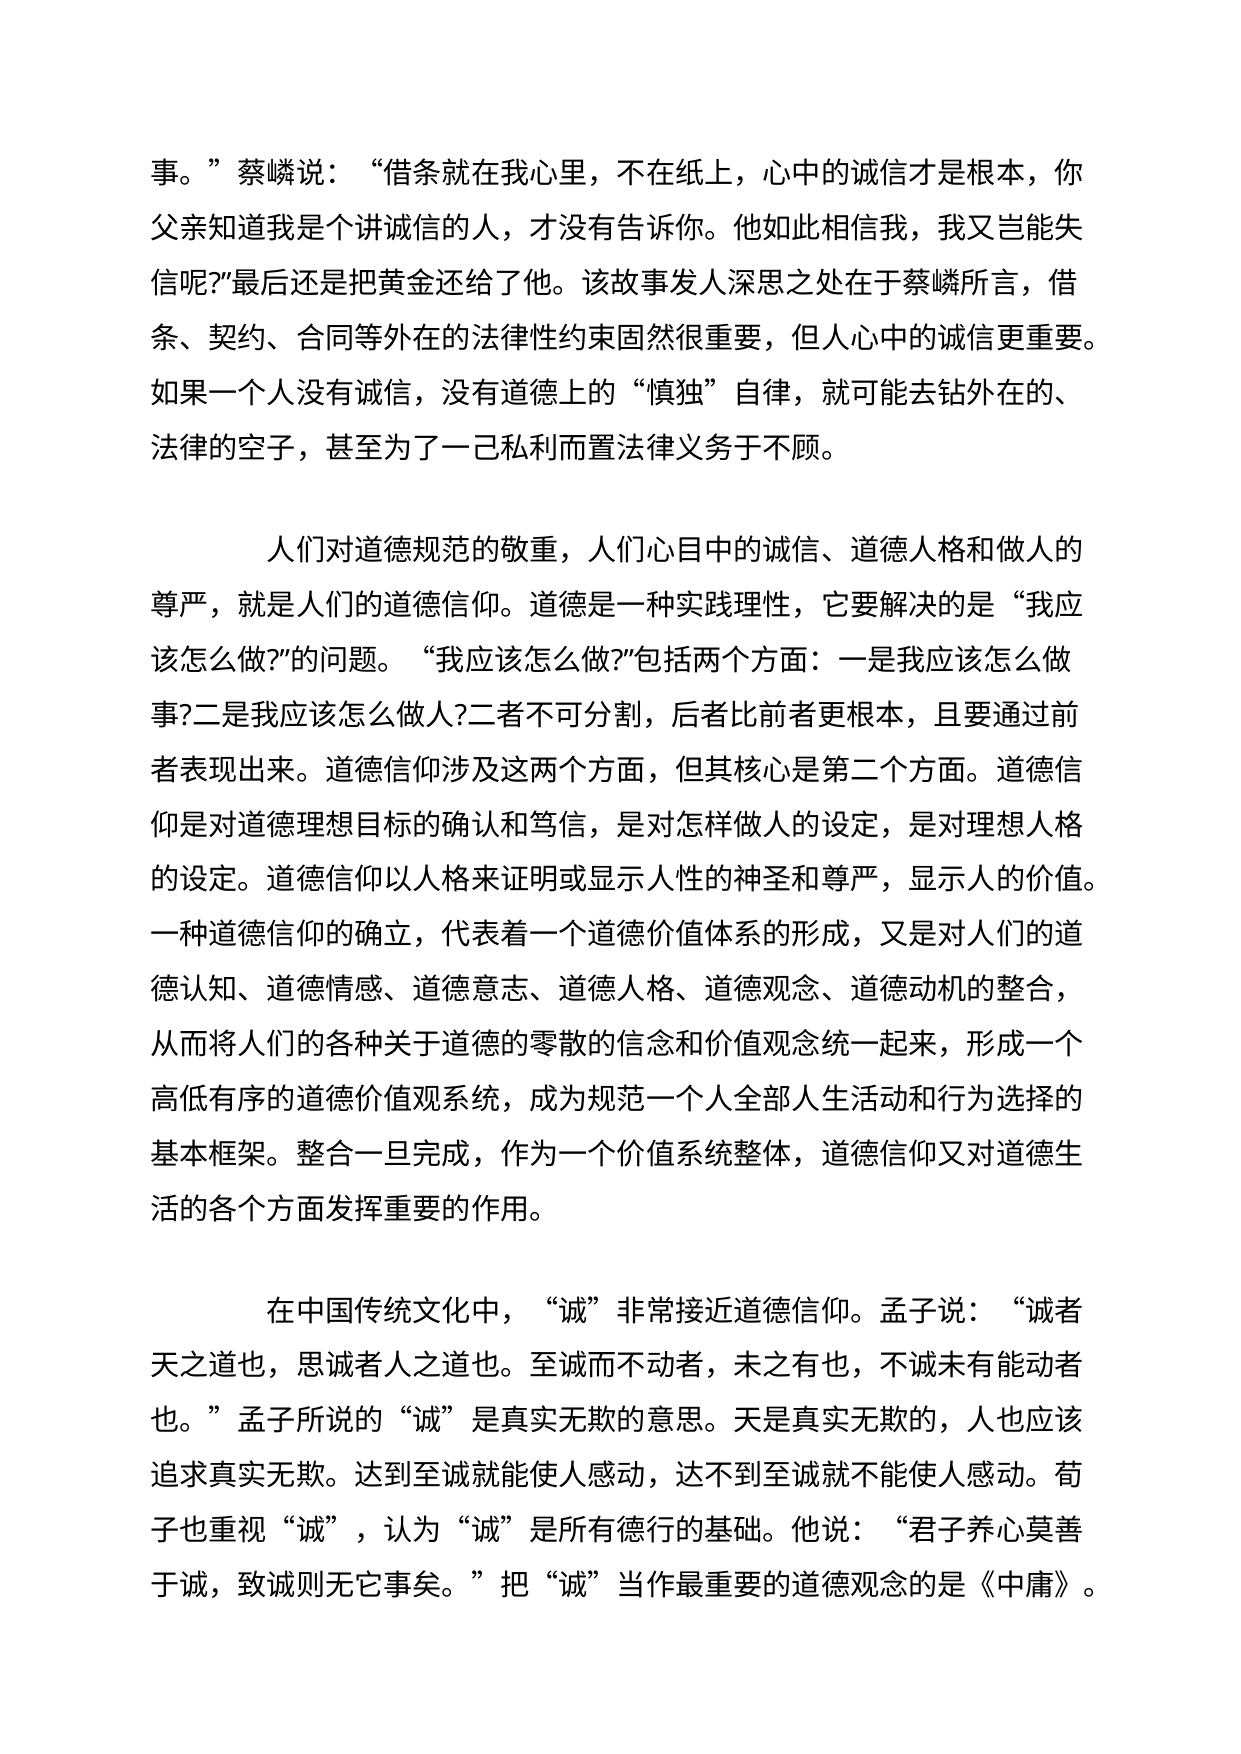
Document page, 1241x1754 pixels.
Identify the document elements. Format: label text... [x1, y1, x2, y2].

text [150, 150, 1090, 467]
text 人们对道德规范的敬重，人们心目中的诚信、道德人格和做人的尊严，就是人们的道德信仰。道德是一种实践理性，它要解决的是“我应该怎么做?”的问题。“我应该怎么做?”包括两个方面：一是我应该怎么做事?二是我应该怎么做人?二者不可分割，后者比前者更根本，且要通过前者表现出来。道德信仰涉及这两个方面，但其核心是第二个方面。道德信仰是对道德理想目标的确认和笃信，是对怎样做人的设定，是对理想人格的设定。道德信仰以人格来证明或显示人性的神圣和尊严，显示人的价值。一种道德信仰的确立，代表着一个道德价值体系的形成，又是对人们的道德认知、道德情感、道德意志、道德人格、道德观念、道德动机的整合，从而将人们的各种关于道德的零散的信念和价值观念统一起来，形成一个高低有序的道德价值观系统，成为规范一个人全部人生活动和行为选择的基本框架。整合一旦完成，作为一个价值系统整体，道德信仰又对道德生活的各个方面发挥重要的作用。 [150, 526, 1090, 1228]
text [150, 1287, 1090, 1604]
